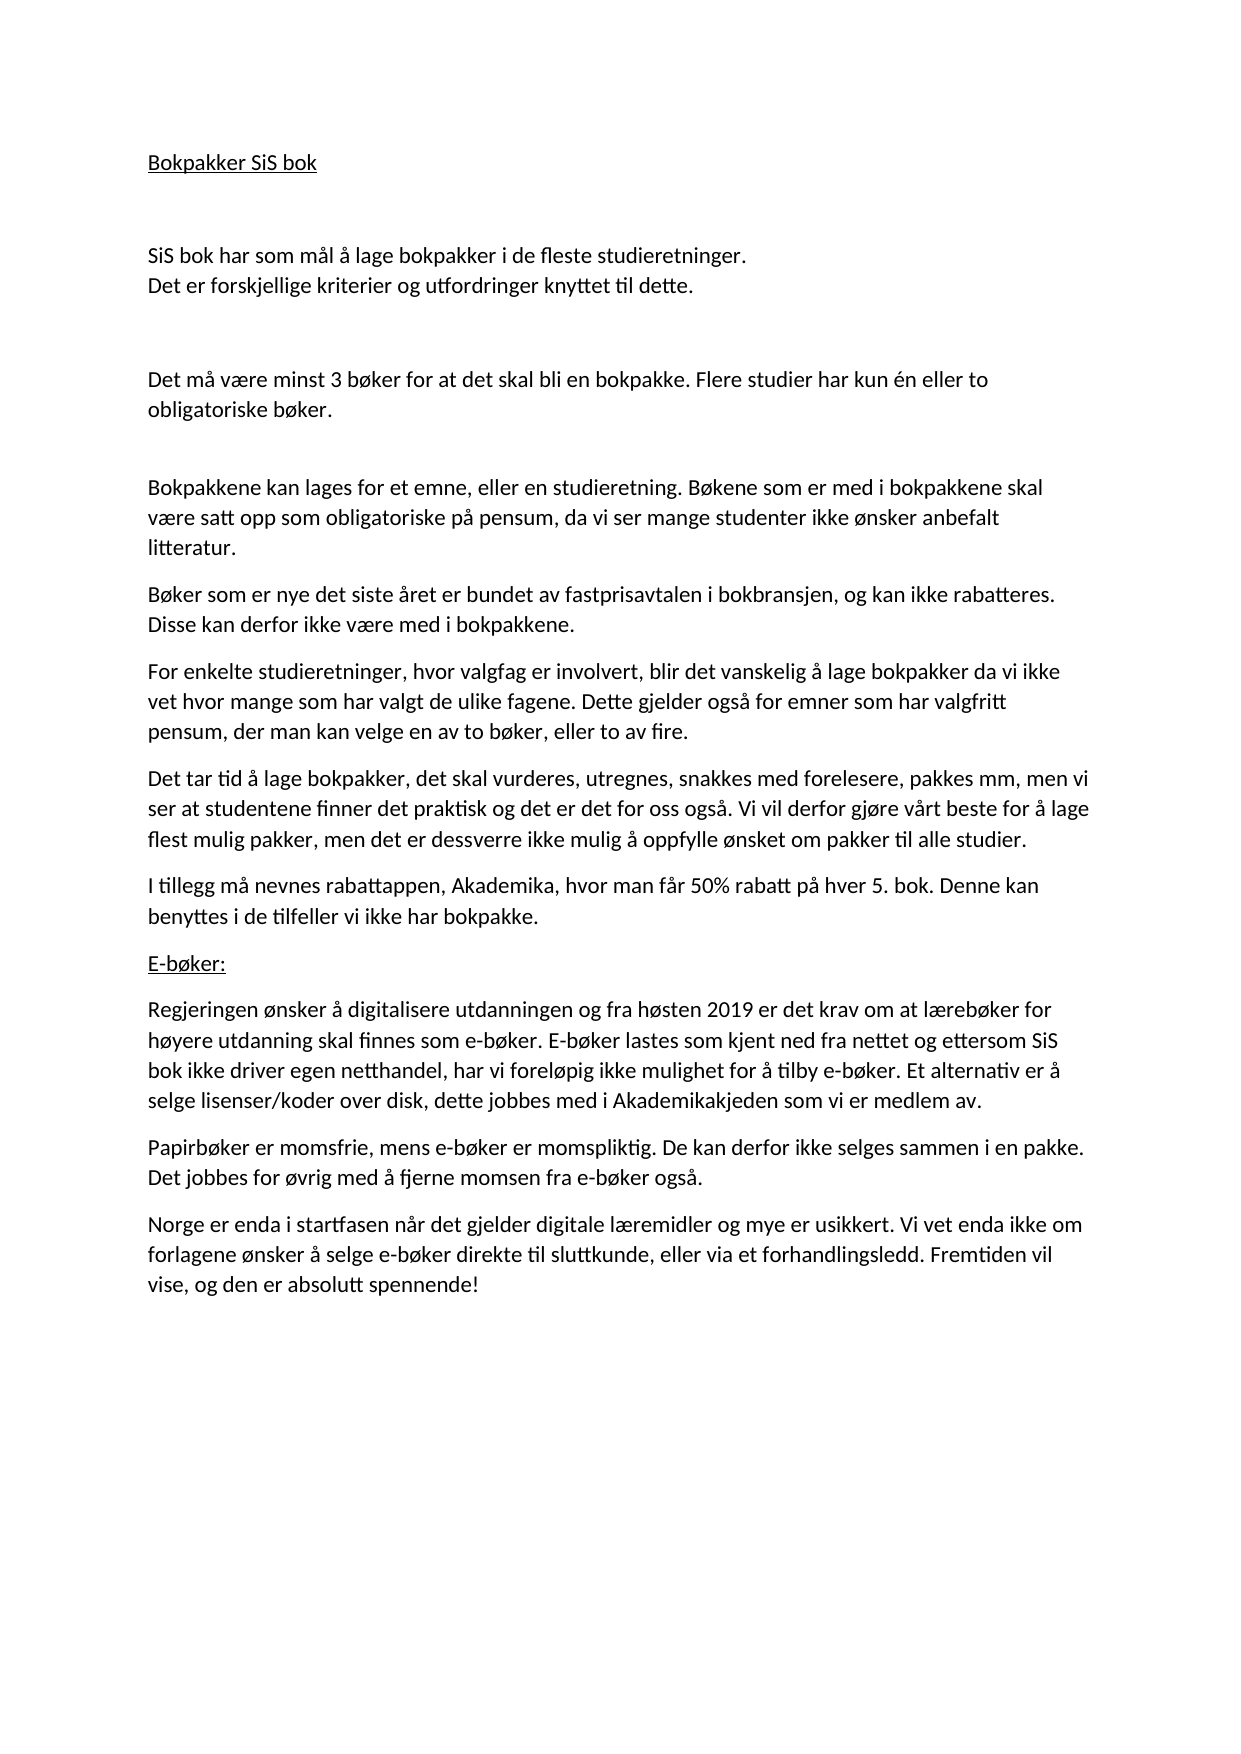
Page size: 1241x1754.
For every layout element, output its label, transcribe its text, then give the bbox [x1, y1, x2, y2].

text Norge er enda i startfasen når det gjelder digitale læremidler og mye er usikkert. Vi vet enda ikke om forlagene ønsker å selge e-bøker direkte til sluttkunde, eller via et forhandlingsledd. Fremtiden vil vise, og den er absolutt spennende! [148, 1210, 1093, 1298]
text Det må være minst 3 bøker for at det skal bli en bokpakke. Flere studier har kun én eller to obligatoriske bøker. [148, 365, 1093, 454]
text For enkelte studieretninger, hvor valgfag er involvert, blir det vanskelig å lage bokpakker da vi ikke vet hvor mange som har valgt de ulike fagene. Dette gjelder også for emner som har valgfritt pensum, der man kan velge en av to bøker, eller to av fire. [148, 657, 1093, 745]
text SiS bok har som mål å lage bokpakker i de fleste studieretninger. Det er forskjellige kriterier og utfordringer knyttet til dette. [148, 241, 1093, 299]
text Det tar tid å lage bokpakker, det skal vurderes, utregnes, snakkes med forelesere, pakkes mm, men vi ser at studentene finner det praktisk og det er det for oss også. Vi vil derfor gjøre vårt beste for å lage flest mulig pakker, men det er dessverre ikke mulig å oppfylle ønsket om pakker til alle studier. [148, 764, 1093, 853]
text I tillegg må nevnes rabattappen, Akademika, hvor man får 50% rabatt på hver 5. bok. Denne kan benyttes i de tilfeller vi ikke har bokpakke. [148, 872, 1093, 930]
text Bøker som er nye det siste året er bundet av fastprisavtalen i bokbransjen, og kan ikke rabatteres. Disse kan derfor ikke være med i bokpakkene. [148, 580, 1093, 638]
text Regjeringen ønsker å digitalisere utdanningen og fra høsten 2019 er det krav om at lærebøker for høyere utdanning skal finnes som e-bøker. E-bøker lastes som kjent ned fra nettet og ettersom SiS bok ikke driver egen netthandel, har vi foreløpig ikke mulighet for å tilby e-bøker. Et alternativ er å selge lisenser/koder over disk, dette jobbes med i Akademikakjeden som vi er medlem av. [148, 996, 1093, 1114]
text Bokpakker SiS bok [148, 148, 1093, 176]
text Bokpakkene kan lages for et emne, eller en studieretning. Bøkene som er med i bokpakkene skal være satt opp som obligatoriske på pensum, da vi ser mange studenter ikke ønsker anbefalt litteratur. [148, 473, 1093, 561]
text Papirbøker er momsfrie, mens e-bøker er momspliktig. De kan derfor ikke selges sammen i en pakke. Det jobbes for øvrig med å fjerne momsen fra e-bøker også. [148, 1133, 1093, 1191]
text E-bøker: [148, 949, 1093, 977]
